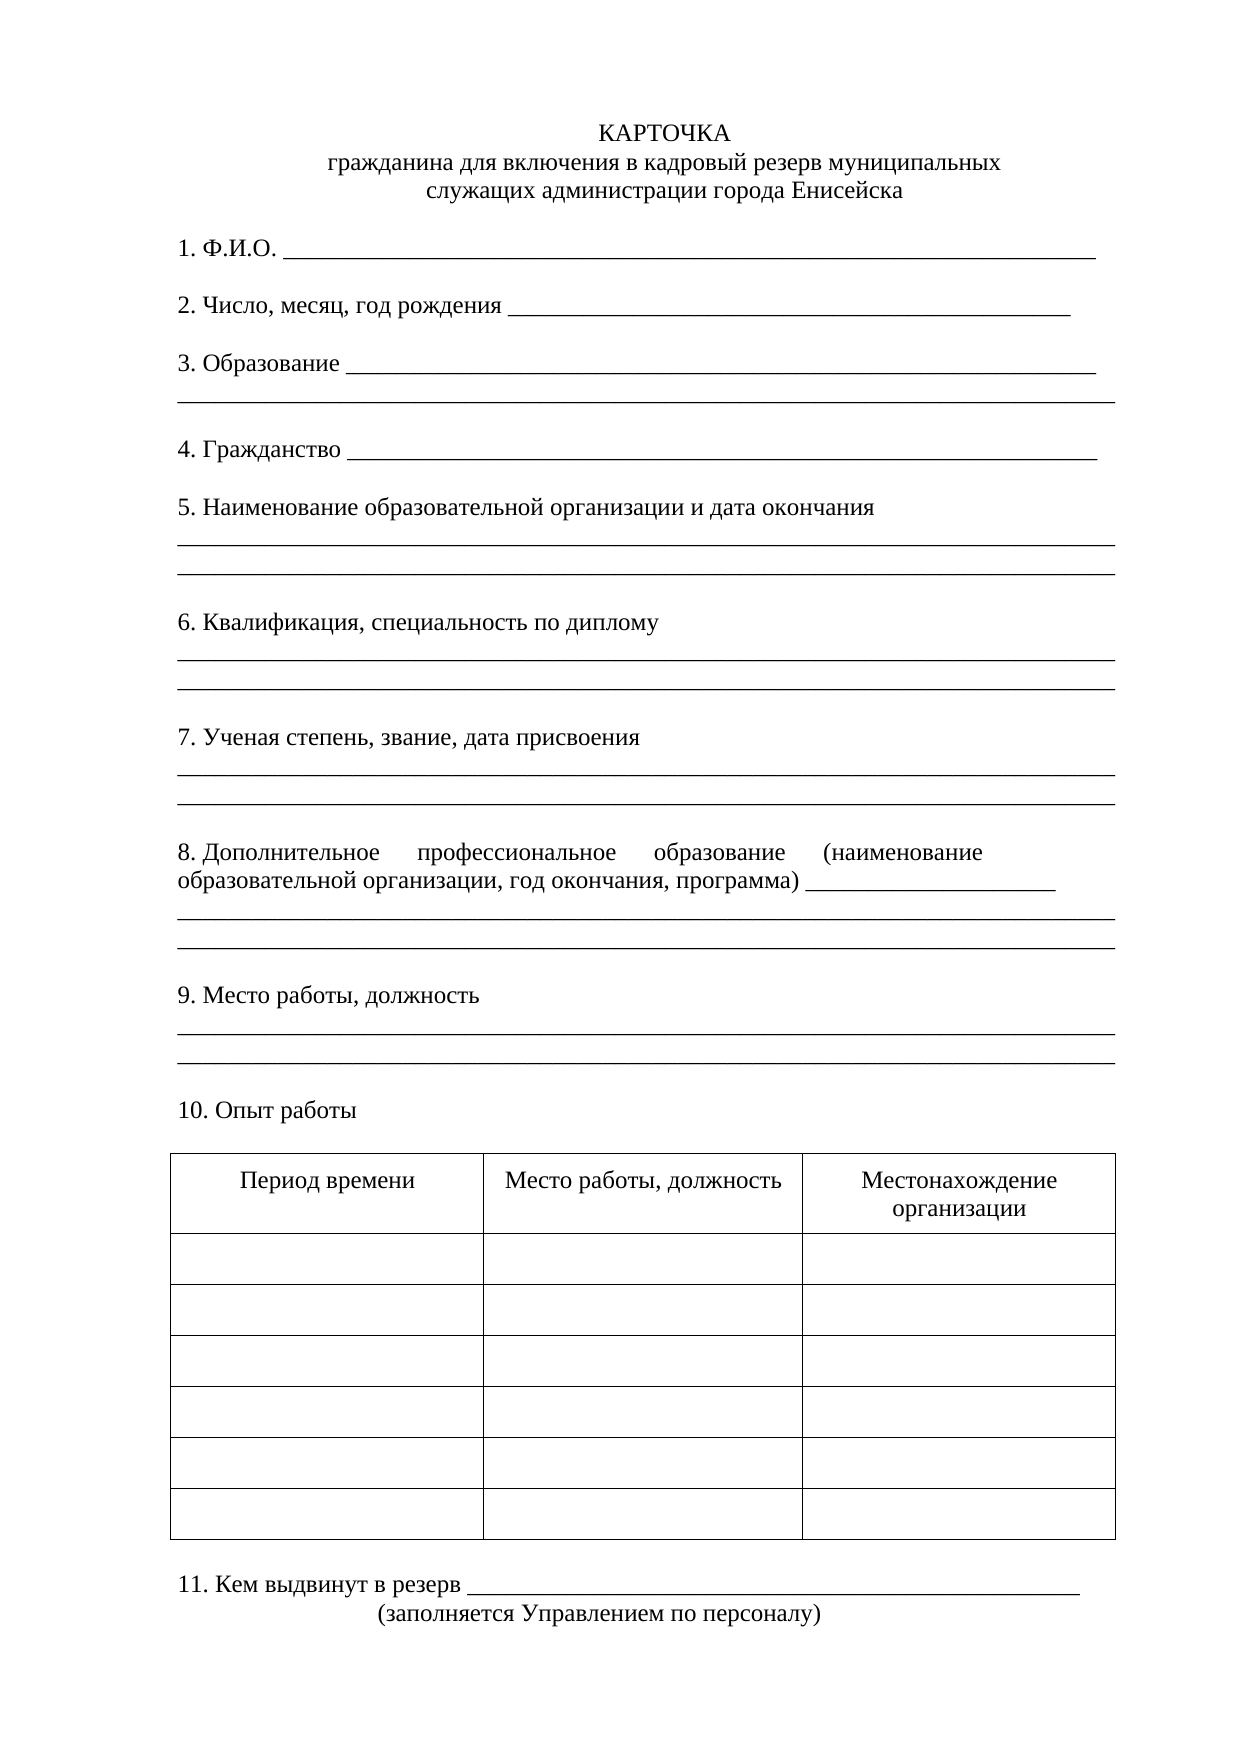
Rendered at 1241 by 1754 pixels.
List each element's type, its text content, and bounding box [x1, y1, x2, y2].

text образовательной организации, год окончания, программа) ____________________ [177, 866, 1152, 894]
table_cell [803, 1285, 1115, 1335]
text 2. Число, месяц, год рождения _____________________________________________ [177, 291, 1152, 319]
text КАРТОЧКА [177, 118, 1152, 147]
text ___________________________________________________________________________ [177, 1038, 1152, 1067]
text 4. Гражданство ____________________________________________________________ [177, 434, 1152, 463]
table_cell [803, 1438, 1115, 1488]
text ___________________________________________________________________________ [177, 549, 1152, 578]
text 3. Образование ____________________________________________________________ [177, 348, 1152, 377]
table_cell [803, 1387, 1115, 1437]
text ___________________________________________________________________________ [177, 664, 1152, 693]
text 10. Опыт работы [177, 1096, 1152, 1124]
table_cell [803, 1234, 1115, 1284]
text 11. Кем выдвинут в резерв _________________________________________________ [177, 1569, 1152, 1598]
text служащих администрации города Енисейска [177, 176, 1152, 204]
table_cell [171, 1438, 483, 1488]
table_cell [484, 1285, 802, 1335]
table_cell [484, 1489, 802, 1539]
text 6. Квалификация, специальность по диплому [177, 607, 1152, 636]
text гражданина для включения в кадровый резерв муниципальных [177, 147, 1152, 176]
table_header Период времени [171, 1154, 483, 1233]
text 8. Дополнительное профессиональное образование (наименование [177, 837, 1152, 866]
table_cell [484, 1234, 802, 1284]
table_header Местонахождение организации [803, 1154, 1115, 1233]
text ___________________________________________________________________________ [177, 779, 1152, 808]
text ___________________________________________________________________________ [177, 377, 1152, 406]
table_cell [484, 1336, 802, 1386]
table_cell [171, 1285, 483, 1335]
table_cell [803, 1489, 1115, 1539]
text 9. Место работы, должность [177, 981, 1152, 1009]
text ___________________________________________________________________________ [177, 1009, 1152, 1038]
table_cell [171, 1336, 483, 1386]
text 7. Ученая степень, звание, дата присвоения [177, 722, 1152, 751]
table_cell [171, 1234, 483, 1284]
table_cell [803, 1336, 1115, 1386]
text ___________________________________________________________________________ [177, 923, 1152, 952]
text 5. Наименование образовательной организации и дата окончания [177, 492, 1152, 521]
table_cell [484, 1438, 802, 1488]
table_cell [171, 1387, 483, 1437]
text 1. Ф.И.О. _________________________________________________________________ [177, 233, 1152, 262]
text ___________________________________________________________________________ [177, 894, 1152, 923]
text ___________________________________________________________________________ [177, 521, 1152, 549]
table_cell [484, 1387, 802, 1437]
text ___________________________________________________________________________ [177, 751, 1152, 779]
text (заполняется Управлением по персоналу) [177, 1598, 1152, 1626]
table_header Место работы, должность [484, 1154, 802, 1233]
table_cell [171, 1489, 483, 1539]
text ___________________________________________________________________________ [177, 636, 1152, 664]
